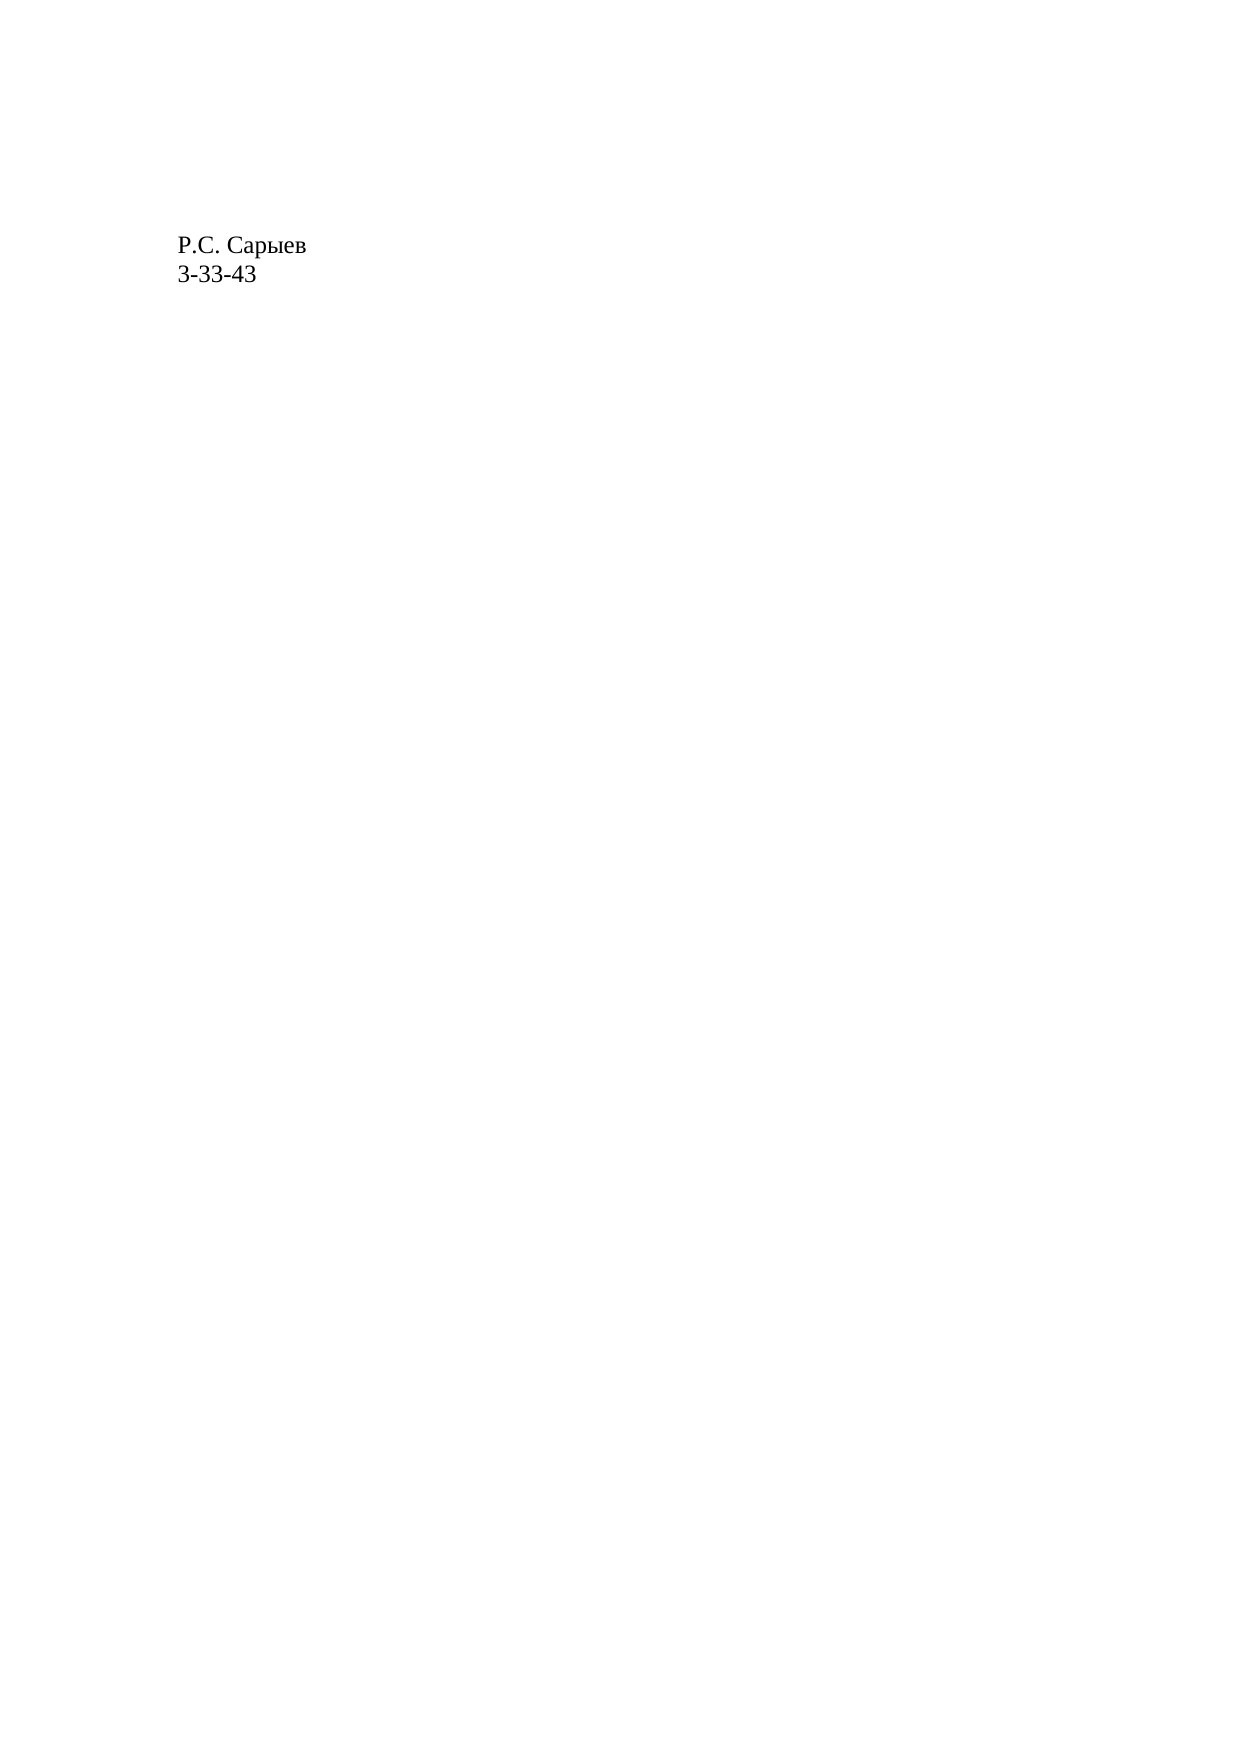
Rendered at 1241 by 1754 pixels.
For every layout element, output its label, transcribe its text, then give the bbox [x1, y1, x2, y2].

text 3-33-43 [177, 259, 1181, 288]
text Р.С. Сарыев [177, 231, 1181, 259]
